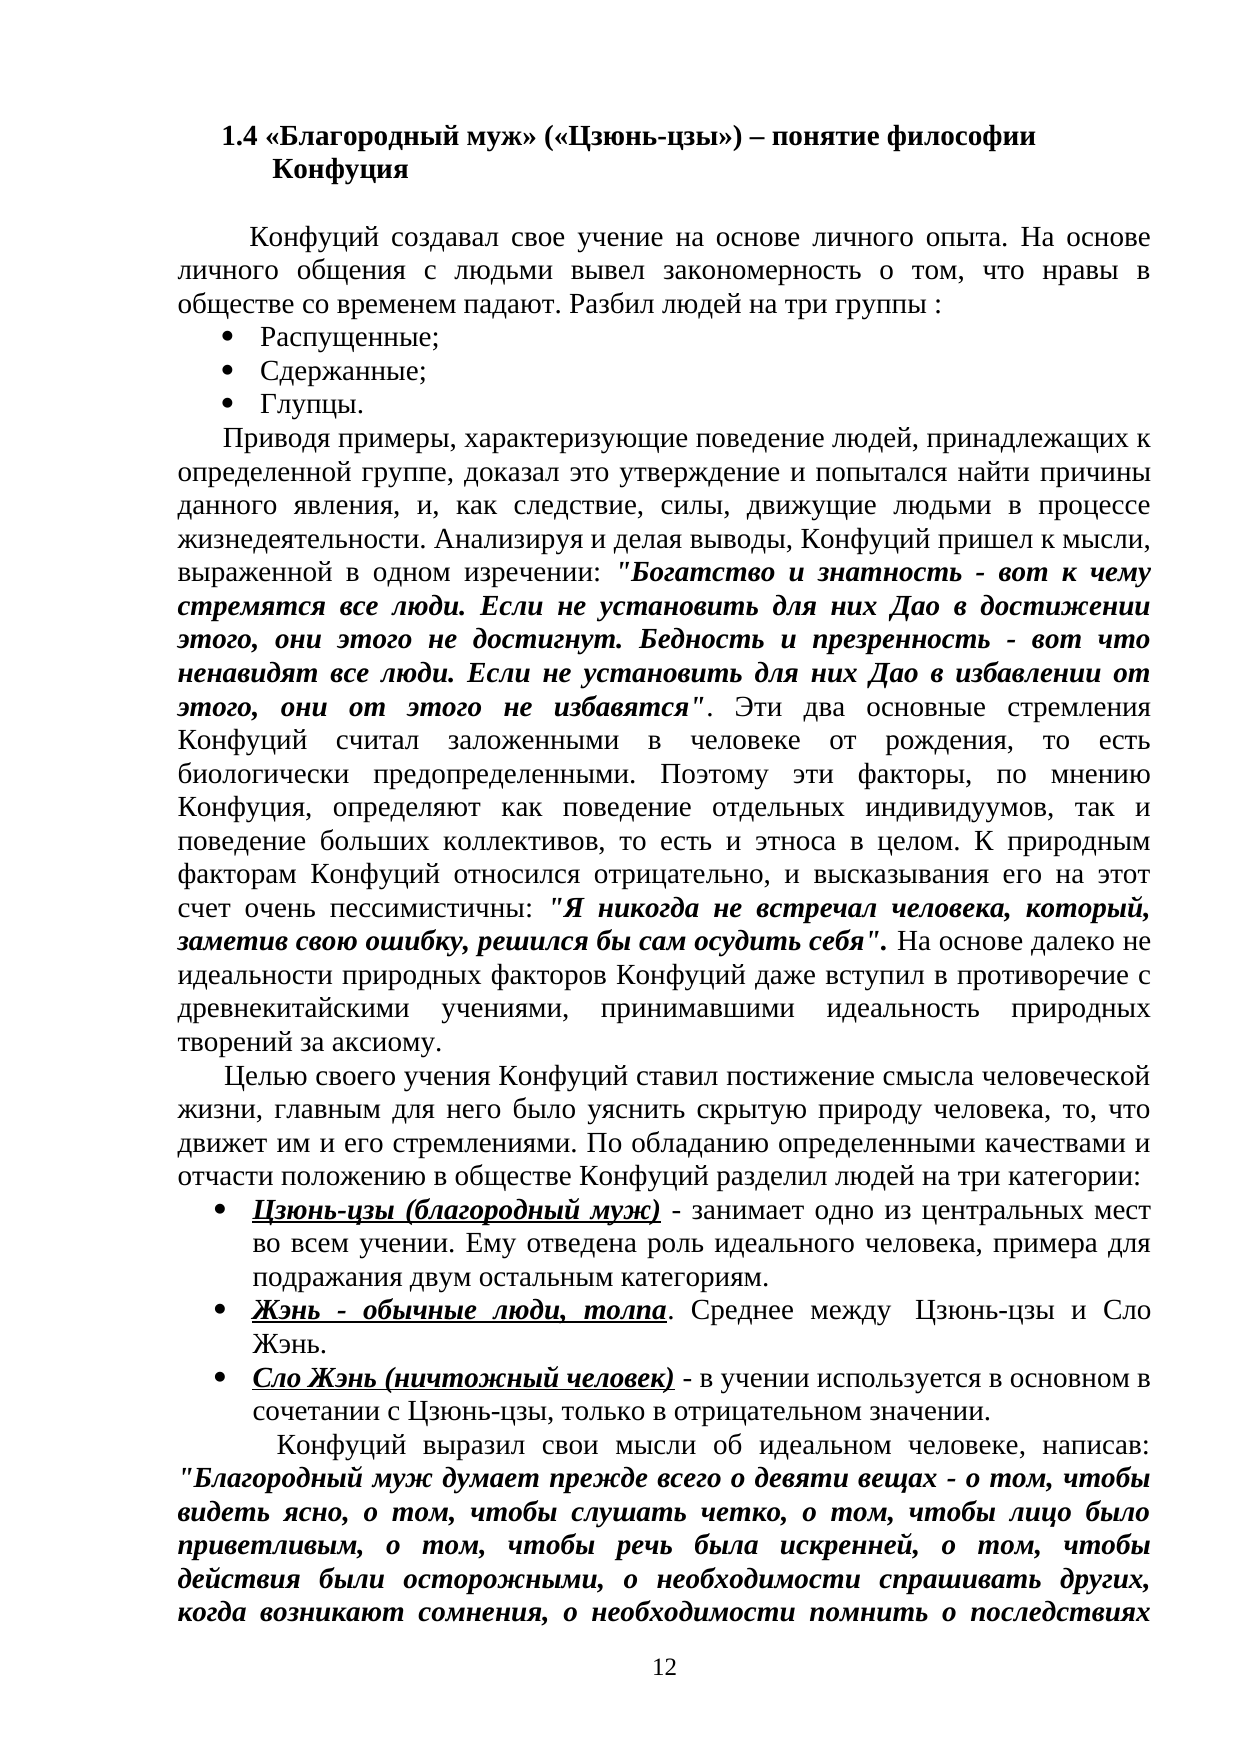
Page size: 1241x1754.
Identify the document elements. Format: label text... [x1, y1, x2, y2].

list Цзюнь-цзы (благородный муж) - занимает одно из центральных мест во всем учении. Ему отведена роль идеального человека, примера для подражания двум остальным категориям. [215, 1192, 1152, 1292]
list Сло Жэнь (ничтожный человек) - в учении используется в основном в сочетании с Цзюнь-цзы, только в отрицательном значении. [215, 1360, 1152, 1427]
list Жэнь - обычные люди, толпа. Среднее между Цзюнь-цзы и Сло Жэнь. [215, 1292, 1152, 1360]
text Конфуция [177, 152, 1152, 185]
list Глупцы. [222, 387, 1152, 420]
list Сдержанные; [222, 353, 1152, 387]
text Приводя примеры, характеризующие поведение людей, принадлежащих к определенной группе, доказал это утверждение и попытался найти причины данного явления, и, как следствие, силы, движущие людьми в процессе жизнедеятельности. Анализируя и делая выводы, Конфуций пришел к мысли, выраженной в одном изречении: "Богатство и знатность - вот к чему стремятся все люди. Если не установить для них Дао в достижении этого, они этого не достигнут. Бедность и презренность - вот что ненавидят все люди. Если не установить для них Дао в избавлении от этого, они от этого не избавятся". Эти два основные стремления Конфуций считал заложенными в человеке от рождения, то есть биологически предопределенными. Поэтому эти факторы, по мнению Конфуция, определяют как поведение отдельных индивидуумов, так и поведение больших коллективов, то есть и этноса в целом. К природным факторам Конфуций относился отрицательно, и высказывания его на этот счет очень пессимистичны: "Я никогда не встречал человека, который, заметив свою ошибку, решился бы сам осудить себя". На основе далеко не идеальности природных факторов Конфуций даже вступил в противоречие с древнекитайскими учениями, принимавшими идеальность природных творений за аксиому. [177, 420, 1152, 1058]
text Конфуций создавал свое учение на основе личного опыта. На основе личного общения с людьми вывел закономерность о том, что нравы в обществе со временем падают. Разбил людей на три группы : [177, 219, 1152, 319]
list Распущенные; [222, 319, 1152, 353]
text 1.4 «Благородный муж» («Цзюнь-цзы») – понятие философии [177, 118, 1152, 152]
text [177, 1427, 1152, 1628]
text Целью своего учения Конфуций ставил постижение смысла человеческой жизни, главным для него было уяснить скрытую природу человека, то, что движет им и его стремлениями. По обладанию определенными качествами и отчасти положению в обществе Конфуций разделил людей на три категории: [177, 1058, 1152, 1192]
